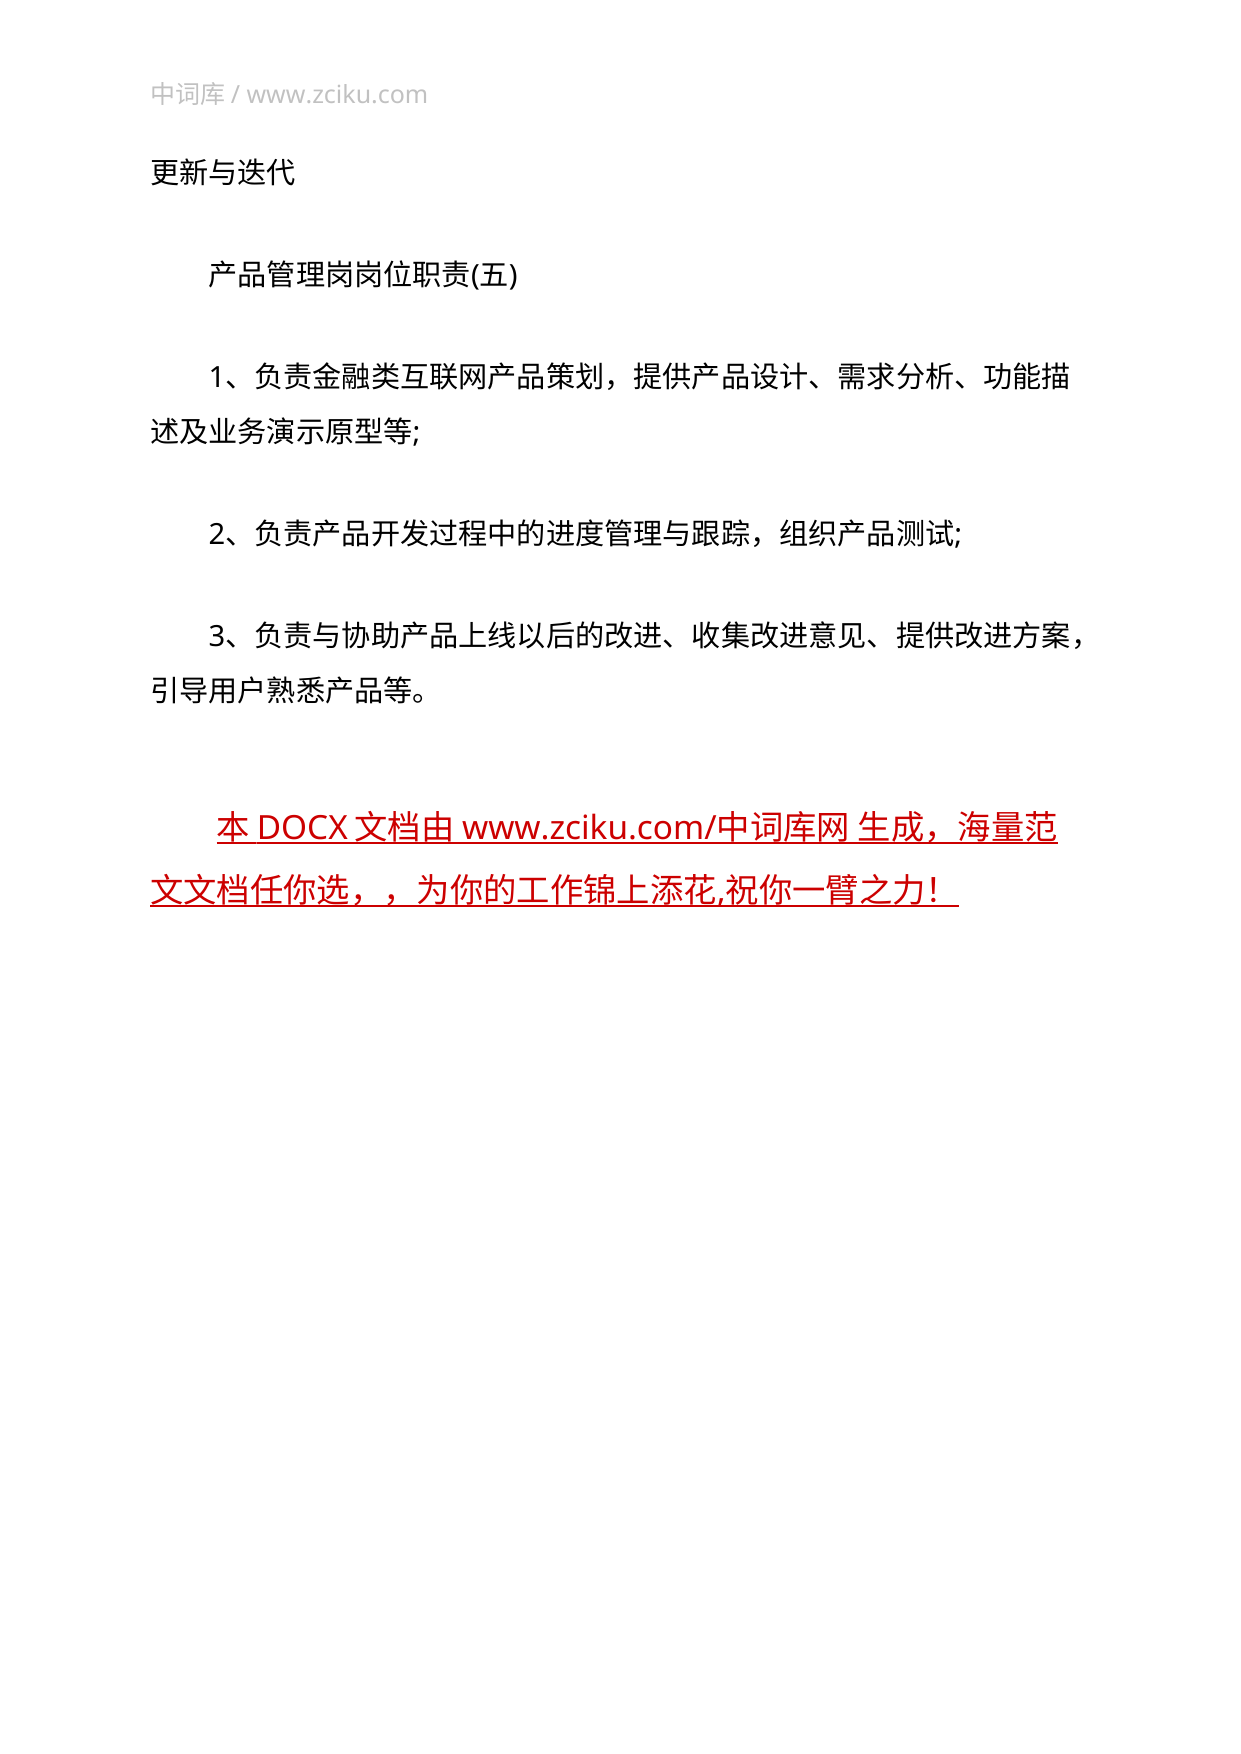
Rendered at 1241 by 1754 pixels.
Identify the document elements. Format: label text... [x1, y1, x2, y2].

text 3、负责与协助产品上线以后的改进、收集改进意见、提供改进方案，引导用户熟悉产品等。 [150, 613, 1090, 710]
text 1、负责金融类互联网产品策划，提供产品设计、需求分析、功能描述及业务演示原型等; [150, 354, 1090, 451]
text 产品管理岗岗位职责(五) [150, 252, 1090, 294]
text 2、负责产品开发过程中的进度管理与跟踪，组织产品测试; [150, 511, 1090, 553]
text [150, 150, 1090, 192]
text 本DOCX文档由 www.zciku.com/中词库网 生成，海量范文文档任你选，，为你的工作锦上添花,祝你一臂之力！ [150, 801, 1090, 912]
